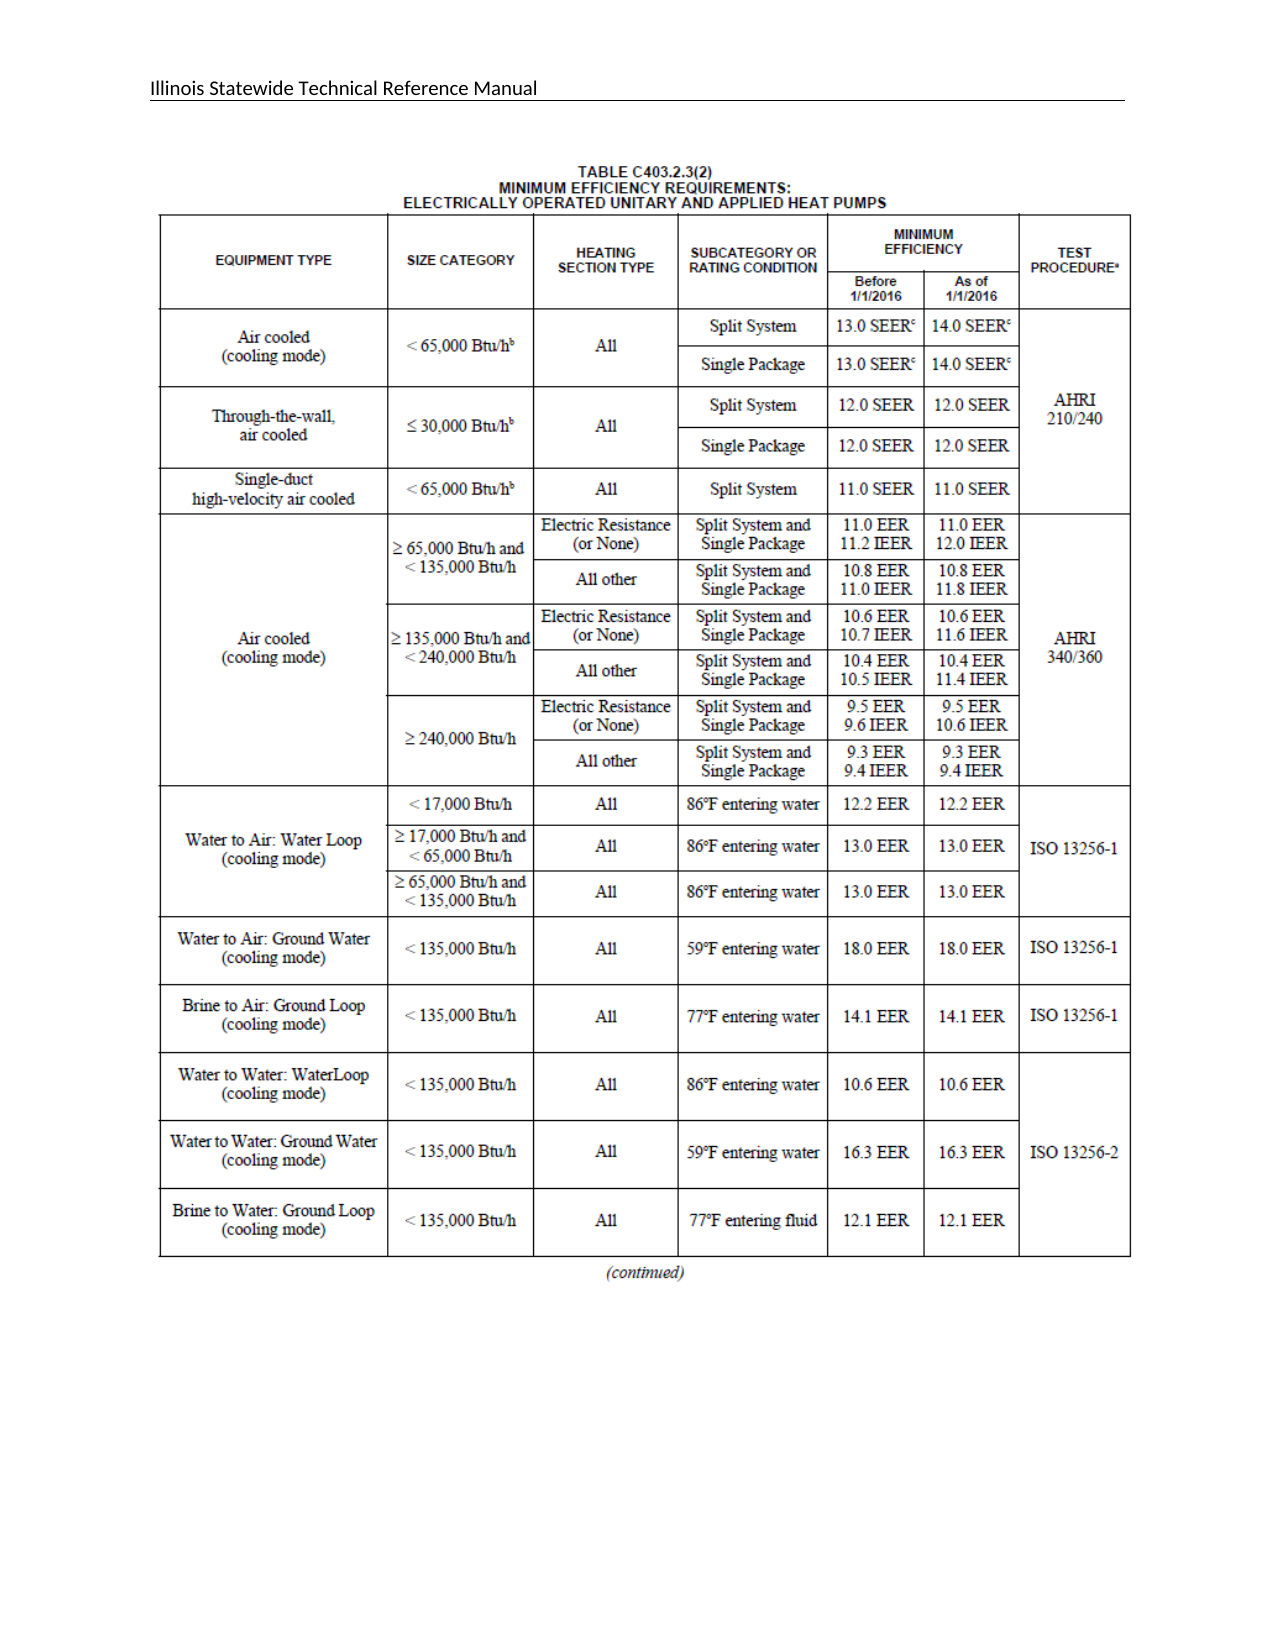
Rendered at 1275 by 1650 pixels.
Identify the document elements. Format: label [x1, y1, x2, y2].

picture [150, 150, 1140, 1293]
